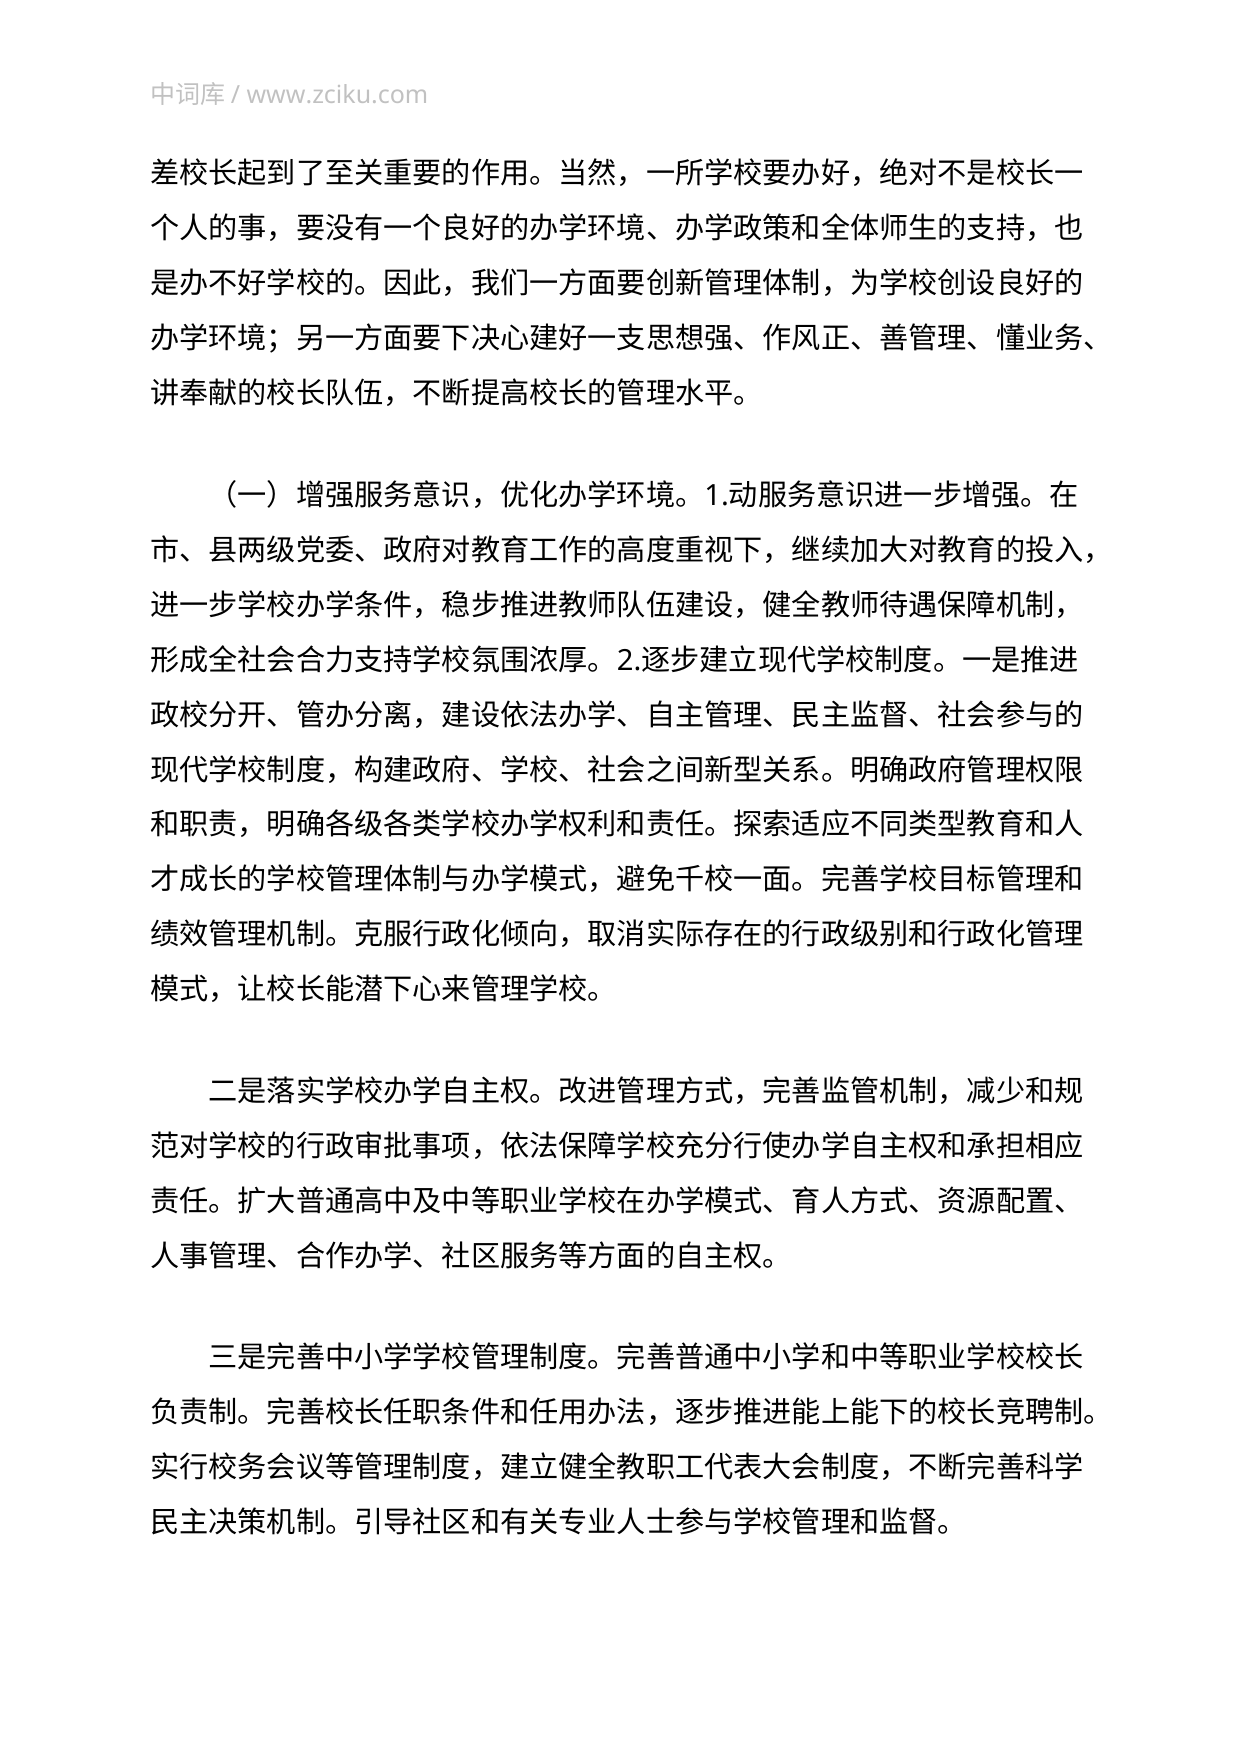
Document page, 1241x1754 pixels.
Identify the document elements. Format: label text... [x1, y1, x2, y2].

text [150, 150, 1090, 412]
text 三是完善中小学学校管理制度。完善普通中小学和中等职业学校校长负责制。完善校长任职条件和任用办法，逐步推进能上能下的校长竞聘制。实行校务会议等管理制度，建立健全教职工代表大会制度，不断完善科学民主决策机制。引导社区和有关专业人士参与学校管理和监督。 [150, 1334, 1090, 1541]
text （一）增强服务意识，优化办学环境。1.动服务意识进一步增强。在市、县两级党委、政府对教育工作的高度重视下，继续加大对教育的投入，进一步学校办学条件，稳步推进教师队伍建设，健全教师待遇保障机制，形成全社会合力支持学校氛围浓厚。2.逐步建立现代学校制度。一是推进政校分开、管办分离，建设依法办学、自主管理、民主监督、社会参与的现代学校制度，构建政府、学校、社会之间新型关系。明确政府管理权限和职责，明确各级各类学校办学权利和责任。探索适应不同类型教育和人才成长的学校管理体制与办学模式，避免千校一面。完善学校目标管理和绩效管理机制。克服行政化倾向，取消实际存在的行政级别和行政化管理模式，让校长能潜下心来管理学校。 [150, 471, 1090, 1008]
text 二是落实学校办学自主权。改进管理方式，完善监管机制，减少和规范对学校的行政审批事项，依法保障学校充分行使办学自主权和承担相应责任。扩大普通高中及中等职业学校在办学模式、育人方式、资源配置、人事管理、合作办学、社区服务等方面的自主权。 [150, 1067, 1090, 1274]
